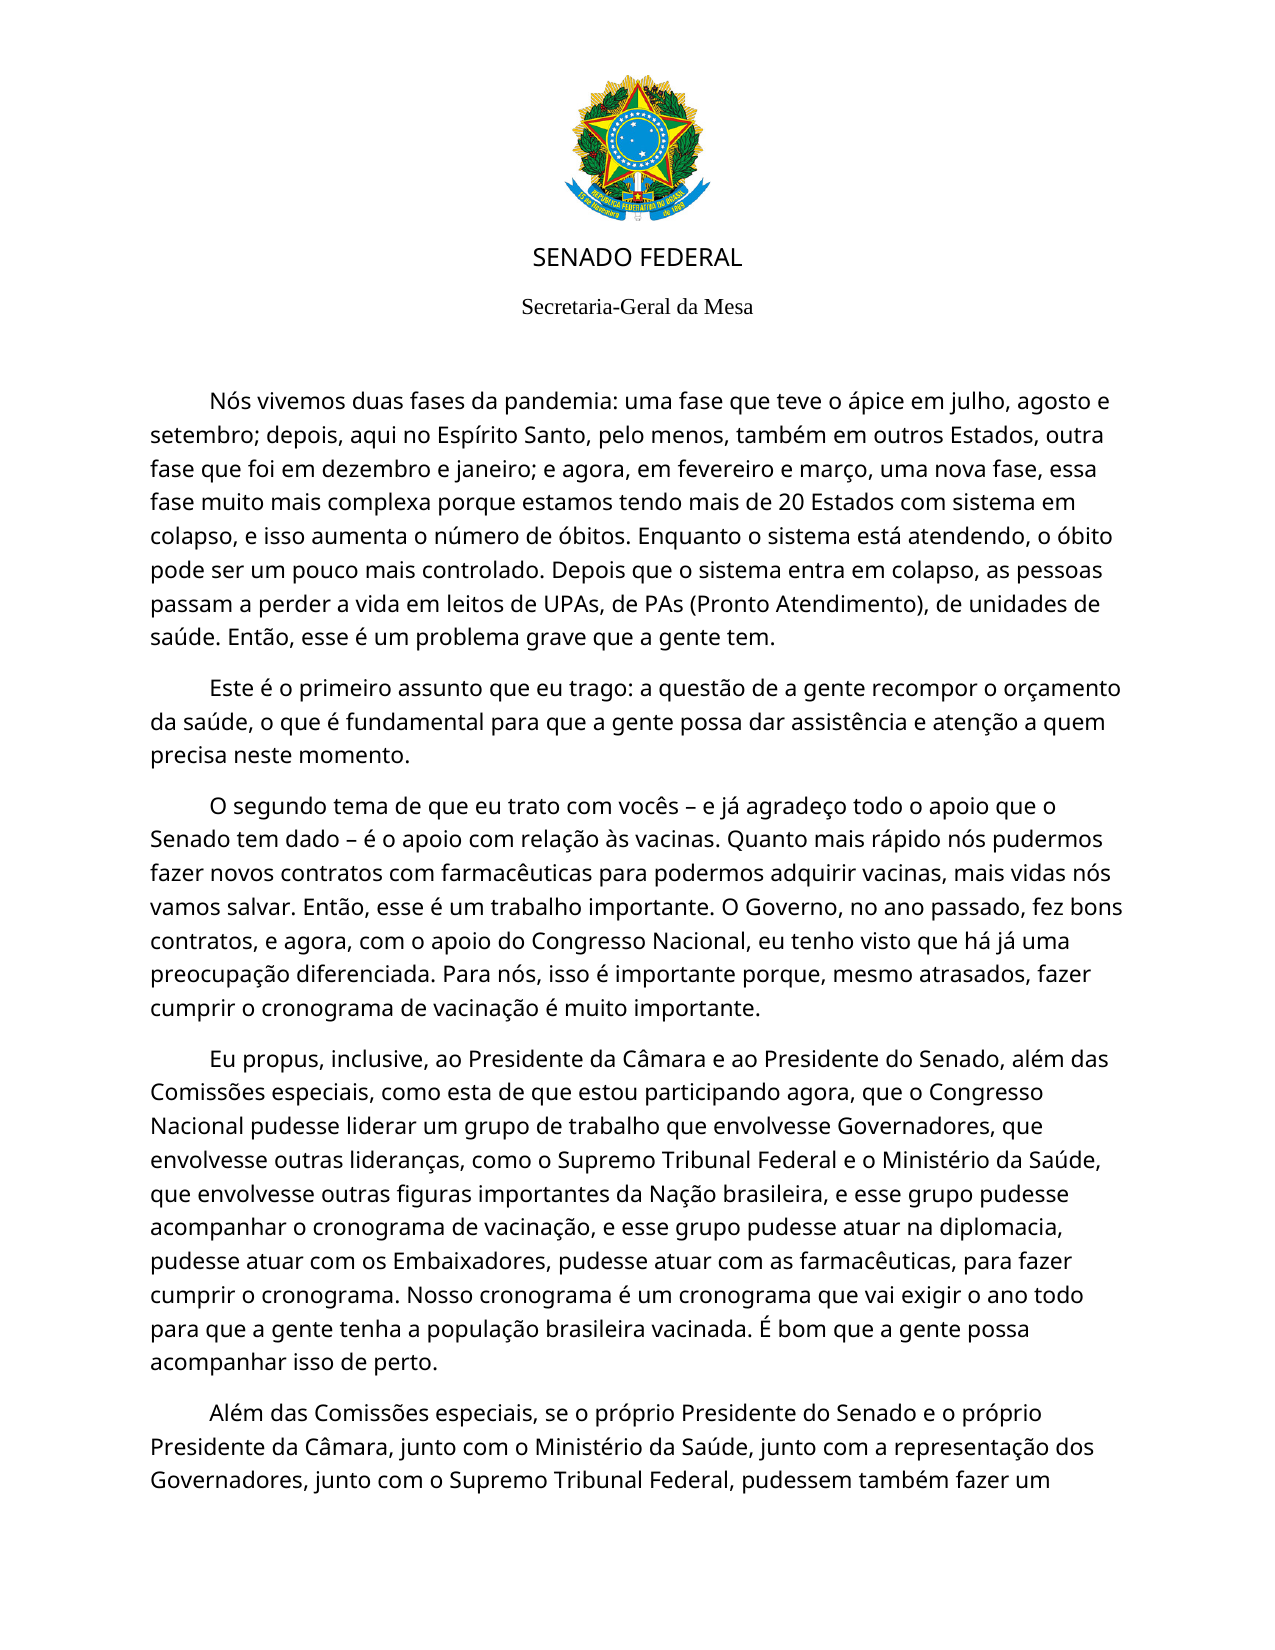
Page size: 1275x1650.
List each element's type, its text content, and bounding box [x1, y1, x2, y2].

text Eu propus, inclusive, ao Presidente da Câmara e ao Presidente do Senado, além das Comissões especiais, como esta de que estou participando agora, que o Congresso Nacional pudesse liderar um grupo de trabalho que envolvesse Governadores, que envolvesse outras lideranças, como o Supremo Tribunal Federal e o Ministério da Saúde, que envolvesse outras figuras importantes da Nação brasileira, e esse grupo pudesse acompanhar o cronograma de vacinação, e esse grupo pudesse atuar na diplomacia, pudesse atuar com os Embaixadores, pudesse atuar com as farmacêuticas, para fazer cumprir o cronograma. Nosso cronograma é um cronograma que vai exigir o ano todo para que a gente tenha a população brasileira vacinada. É bom que a gente possa acompanhar isso de perto. [150, 1042, 1125, 1377]
text Este é o primeiro assunto que eu trago: a questão de a gente recompor o orçamento da saúde, o que é fundamental para que a gente possa dar assistência e atenção a quem precisa neste momento. [150, 672, 1125, 770]
text O segundo tema de que eu trato com vocês – e já agradeço todo o apoio que o Senado tem dado – é o apoio com relação às vacinas. Quanto mais rápido nós pudermos fazer novos contratos com farmacêuticas para podermos adquirir vacinas, mais vidas nós vamos salvar. Então, esse é um trabalho importante. O Governo, no ano passado, fez bons contratos, e agora, com o apoio do Congresso Nacional, eu tenho visto que há já uma preocupação diferenciada. Para nós, isso é importante porque, mesmo atrasados, fazer cumprir o cronograma de vacinação é muito importante. [150, 789, 1125, 1023]
picture [564, 75, 711, 221]
text Nós vivemos duas fases da pandemia: uma fase que teve o ápice em julho, agosto e setembro; depois, aqui no Espírito Santo, pelo menos, também em outros Estados, outra fase que foi em dezembro e janeiro; e agora, em fevereiro e março, uma nova fase, essa fase muito mais complexa porque estamos tendo mais de 20 Estados com sistema em colapso, e isso aumenta o número de óbitos. Enquanto o sistema está atendendo, o óbito pode ser um pouco mais controlado. Depois que o sistema entra em colapso, as pessoas passam a perder a vida em leitos de UPAs, de PAs (Pronto Atendimento), de unidades de saúde. Então, esse é um problema grave que a gente tem. [150, 385, 1125, 652]
